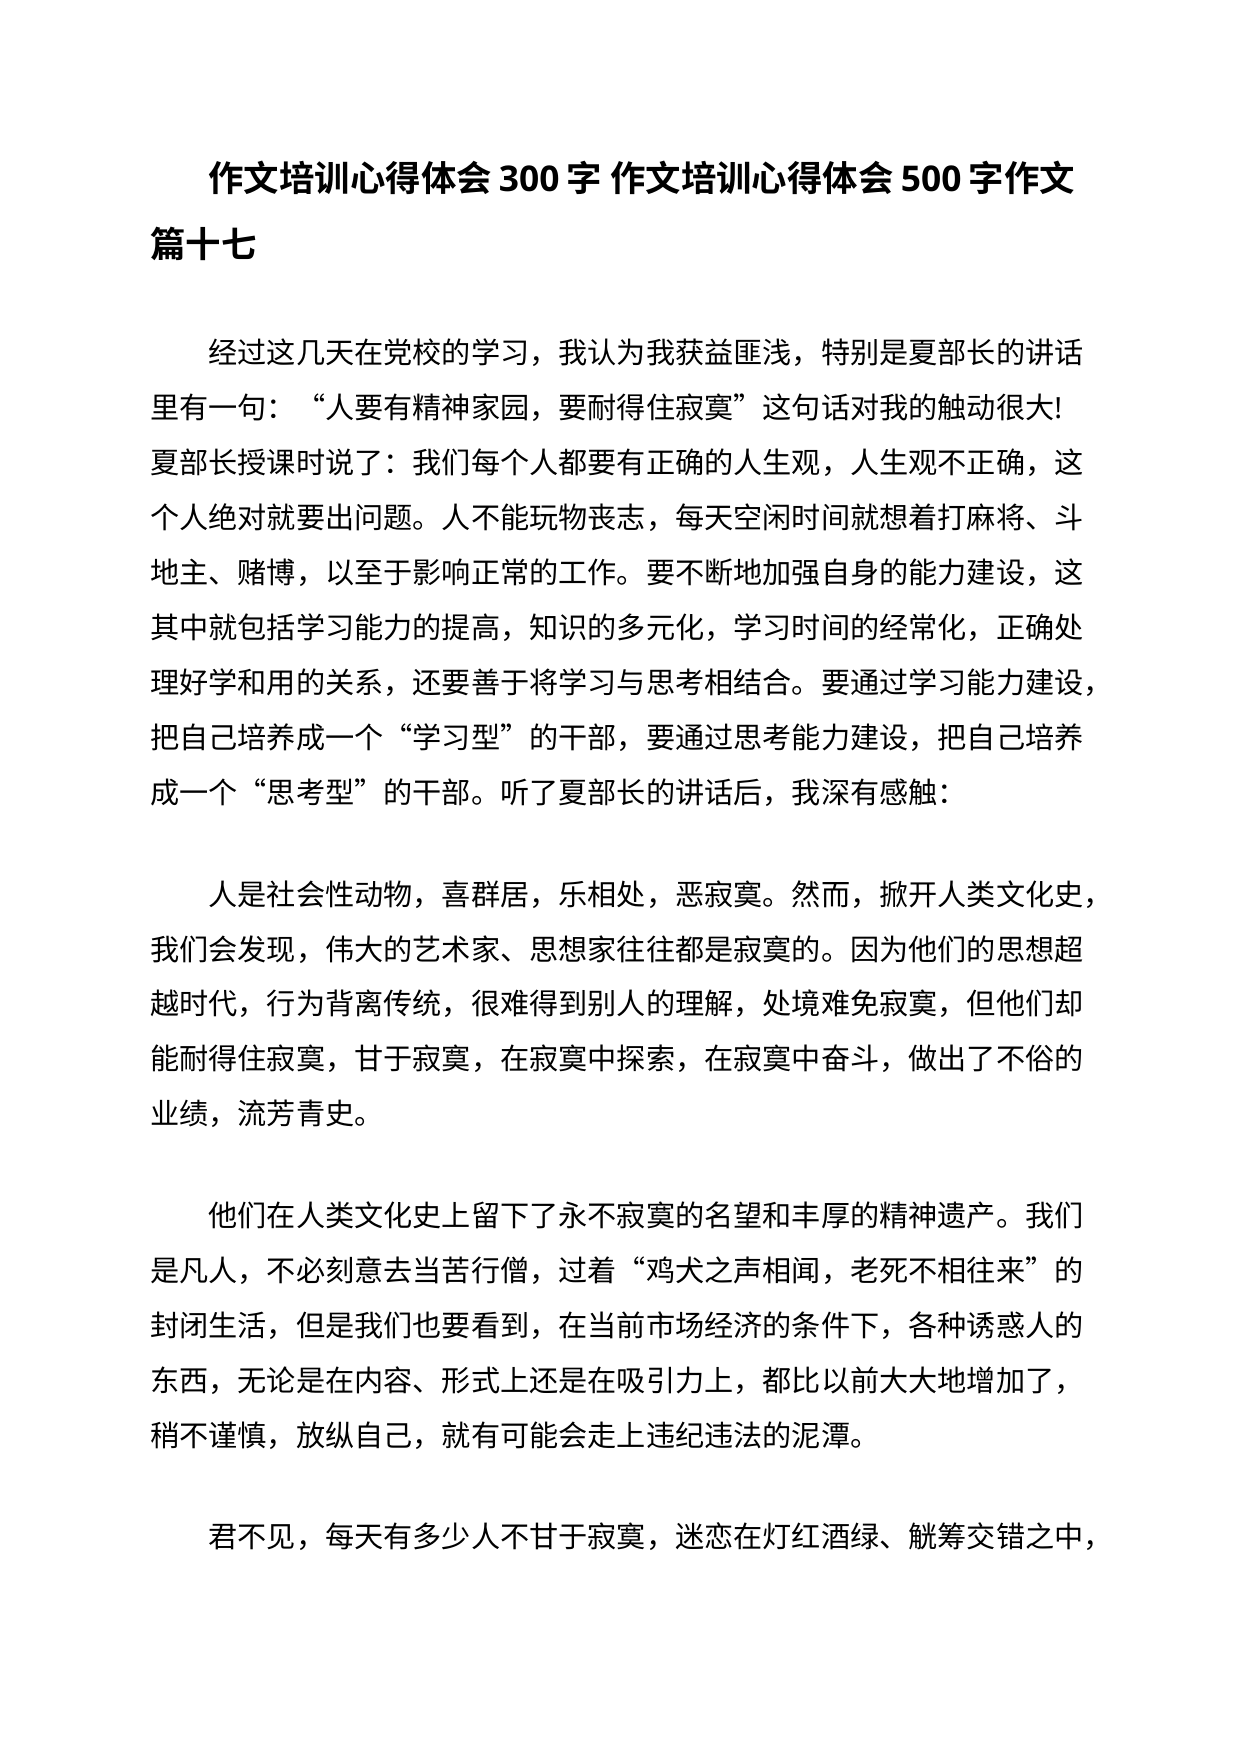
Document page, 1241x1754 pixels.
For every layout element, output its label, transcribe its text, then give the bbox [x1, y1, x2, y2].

text 作文培训心得体会300字 作文培训心得体会500字作文篇十七 [150, 150, 1090, 268]
text 他们在人类文化史上留下了永不寂寞的名望和丰厚的精神遗产。我们是凡人，不必刻意去当苦行僧，过着“鸡犬之声相闻，老死不相往来”的封闭生活，但是我们也要看到，在当前市场经济的条件下，各种诱惑人的东西，无论是在内容、形式上还是在吸引力上，都比以前大大地增加了，稍不谨慎，放纵自己，就有可能会走上违纪违法的泥潭。 [150, 1192, 1090, 1454]
text 经过这几天在党校的学习，我认为我获益匪浅，特别是夏部长的讲话里有一句：“人要有精神家园，要耐得住寂寞”这句话对我的触动很大!夏部长授课时说了：我们每个人都要有正确的人生观，人生观不正确，这个人绝对就要出问题。人不能玩物丧志，每天空闲时间就想着打麻将、斗地主、赌博，以至于影响正常的工作。要不断地加强自身的能力建设，这其中就包括学习能力的提高，知识的多元化，学习时间的经常化，正确处理好学和用的关系，还要善于将学习与思考相结合。要通过学习能力建设，把自己培养成一个“学习型”的干部，要通过思考能力建设，把自己培养成一个“思考型”的干部。听了夏部长的讲话后，我深有感触： [150, 330, 1090, 812]
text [150, 1514, 1090, 1556]
text 人是社会性动物，喜群居，乐相处，恶寂寞。然而，掀开人类文化史，我们会发现，伟大的艺术家、思想家往往都是寂寞的。因为他们的思想超越时代，行为背离传统，很难得到别人的理解，处境难免寂寞，但他们却能耐得住寂寞，甘于寂寞，在寂寞中探索，在寂寞中奋斗，做出了不俗的业绩，流芳青史。 [150, 871, 1090, 1133]
